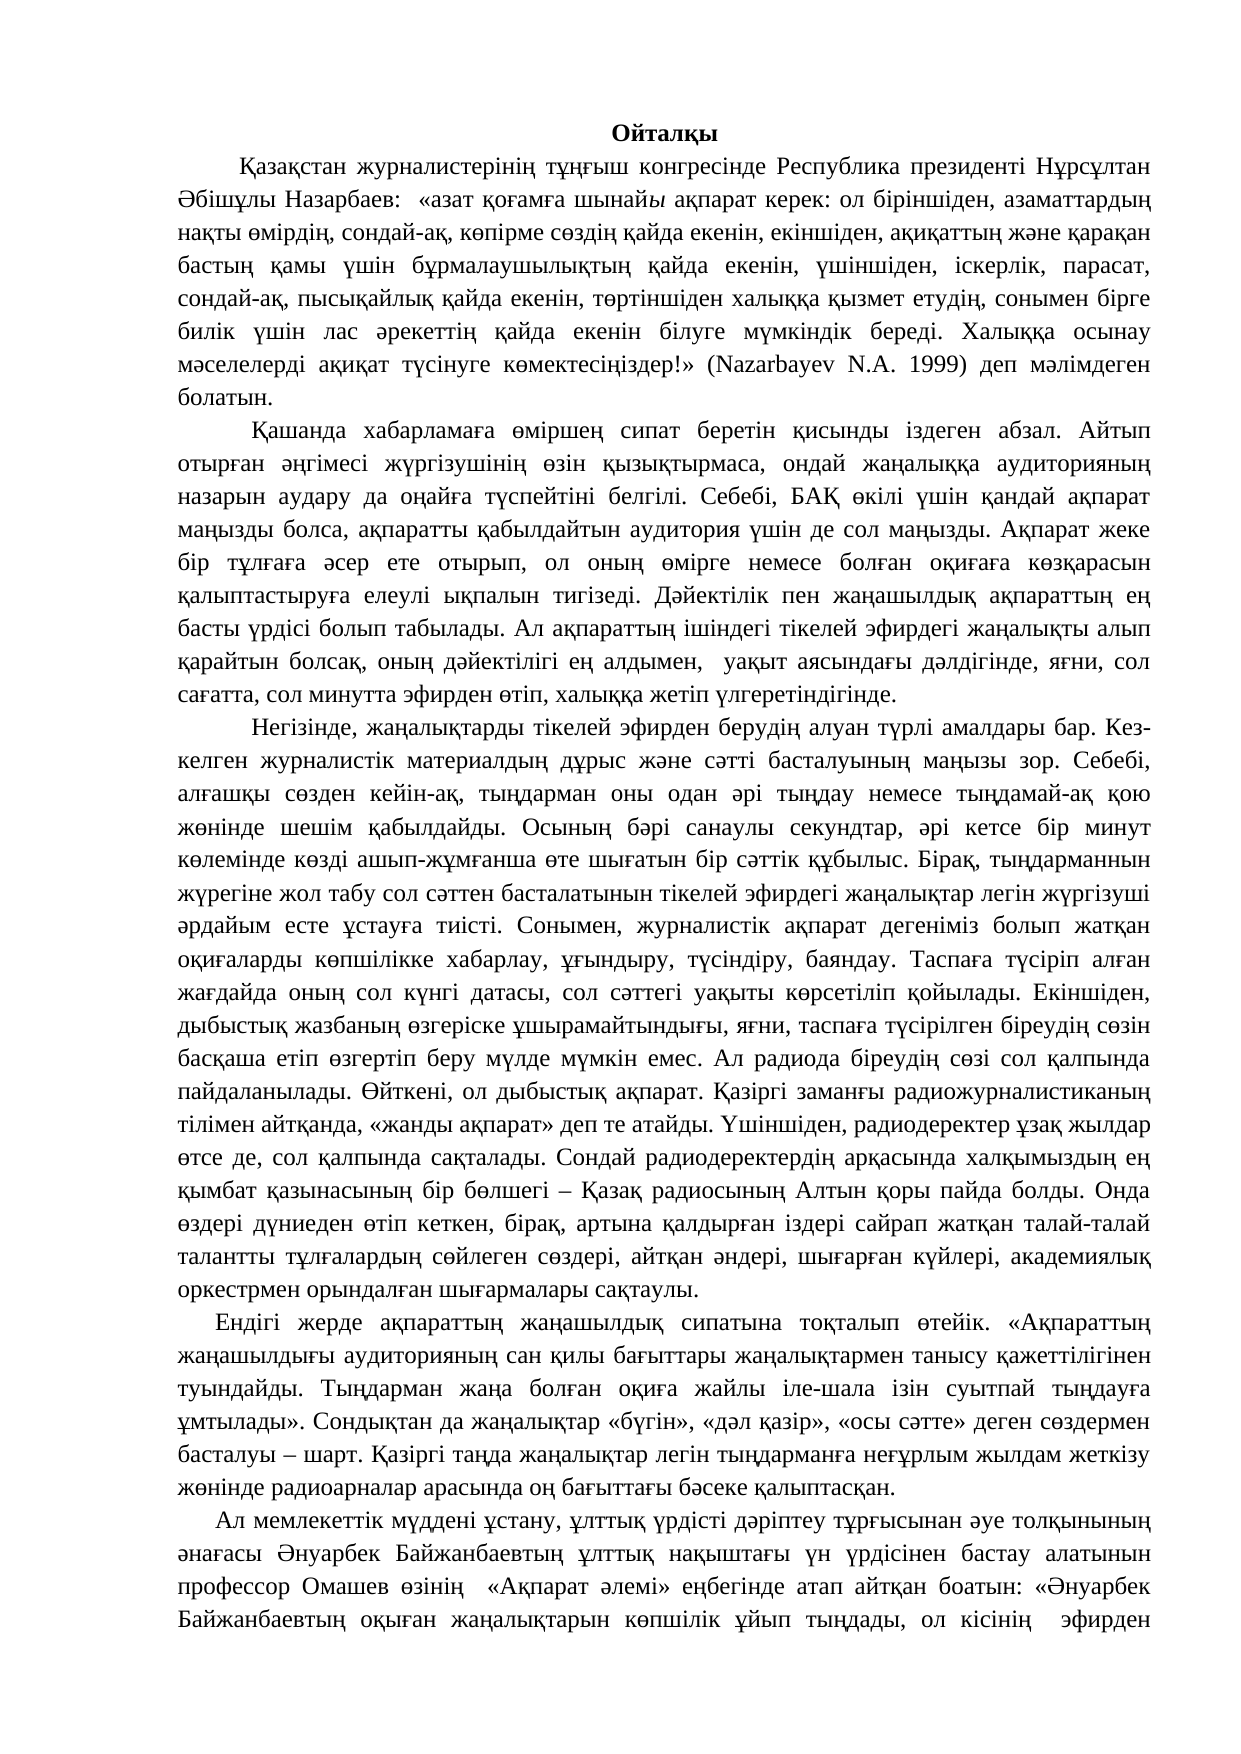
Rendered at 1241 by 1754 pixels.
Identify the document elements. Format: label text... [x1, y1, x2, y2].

text Негізінде, жаңалықтарды тікелей эфирден берудің алуан түрлі амалдары бар. Кез-келген журналистік материалдың дұрыс және сәтті басталуының маңызы зор. Себебі, алғашқы сөзден кейін-ақ, тыңдарман оны одан әрі тыңдау немесе тыңдамай-ақ қою жөнінде шешім қабылдайды. Осының бәрі санаулы секундтар, әрі кетсе бір минут көлемінде көзді ашып-жұмғанша өте шығатын бір сәттік құбылыс. Бірақ, тыңдарманнын жүрегіне жол табу сол сәттен басталатынын тікелей эфирдегі жаңалықтар легін жүргізуші әрдайым есте ұстауға тиісті. Сонымен, журналистік ақпарат дегеніміз болып жатқан оқиғаларды көпшілікке хабарлау, ұғындыру, түсіндіру, баяндау. Таспаға түсіріп алған жағдайда оның сол күнгі датасы, сол сәттегі уақыты көрсетіліп қойылады. Екіншіден, дыбыстық жазбаның өзгеріске ұшырамайтындығы, яғни, таспаға түсірілген біреудің сөзін басқаша етіп өзгертіп беру мүлде мүмкін емес. Ал радиода біреудің сөзі сол қалпында пайдаланылады. Өйткені, ол дыбыстық ақпарат. Қазіргі заманғы радиожурналистиканың тілімен айтқанда, «жанды ақпарат» деп те атайды. Үшіншіден, радиодеректер ұзақ жылдар өтсе де, сол қалпында сақталады. Сондай радиодеректердің арқасында халқымыздың ең қымбат қазынасының бір бөлшегі – Қазақ радиосының Алтын қоры пайда болды. Онда өздері дүниеден өтіп кеткен, бірақ, артына қалдырған іздері сайрап жатқан талай-талай талантты тұлғалардың сөйлеген сөздері, айтқан әндері, шығарған күйлері, академиялық оркестрмен орындалған шығармалары сақтаулы. [177, 712, 1152, 1303]
text Қашанда хабарламаға өміршең сипат беретін қисынды іздеген абзал. Айтып отырған әңгімесі жүргізушінің өзін қызықтырмаса, ондай жаңалыққа аудиторияның назарын аудару да оңайға түспейтіні белгілі. Себебі, БАҚ өкілі үшін қандай ақпарат маңызды болса, ақпаратты қабылдайтын аудитория үшін де сол маңызды. Ақпарат жеке бір тұлғаға әсер ете отырып, ол оның өмірге немесе болған оқиғаға көзқарасын қалыптастыруға елеулі ықпалын тигізеді. Дәйектілік пен жаңашылдық ақпараттың ең басты үрдісі болып табылады. Ал ақпараттың ішіндегі тікелей эфирдегі жаңалықты алып қарайтын болсақ, оның дәйектілігі ең алдымен, уақыт аясындағы дәлдігінде, яғни, сол сағатта, сол минутта эфирден өтіп, халыққа жетіп үлгеретіндігінде. [177, 415, 1152, 708]
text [177, 1505, 1152, 1633]
text Қазақстан журналистерінің тұңғыш конгресінде Республика президенті Нұрсұлтан Әбішұлы Назарбаев: «азат қоғамға шынайы ақпарат керек: ол біріншіден, азаматтардың нақты өмірдің, сондай-ақ, көпірме сөздің қайда екенін, екіншіден, ақиқаттың және қарақан бастың қамы үшін бұрмалаушылықтың қайда екенін, үшіншіден, іскерлік, парасат, сондай-ақ, пысықайлық қайда екенін, төртіншіден халыққа қызмет етудің, сонымен бірге билік үшін лас әрекеттің қайда екенін білуге мүмкіндік береді. Халыққа осынау мәселелерді ақиқат түсінуге көмектесіңіздер!» (Nazarbayev N.A. 1999) деп мәлімдеген болатын. [177, 151, 1152, 411]
text Ойталқы [177, 118, 1152, 147]
text Ендігі жерде ақпараттың жаңашылдық сипатына тоқталып өтейік. «Ақпараттың жаңашылдығы аудиторияның сан қилы бағыттары жаңалықтармен танысу қажеттілігінен туындайды. Тыңдарман жаңа болған оқиға жайлы іле-шала ізін суытпай тыңдауға ұмтылады». Сондықтан да жаңалықтар «бүгін», «дәл қазір», «осы сәтте» деген сөздермен басталуы – шарт. Қазіргі таңда жаңалықтар легін тыңдарманға неғұрлым жылдам жеткізу жөнінде радиоарналар арасында оң бағыттағы бәсеке қалыптасқан. [177, 1307, 1152, 1501]
